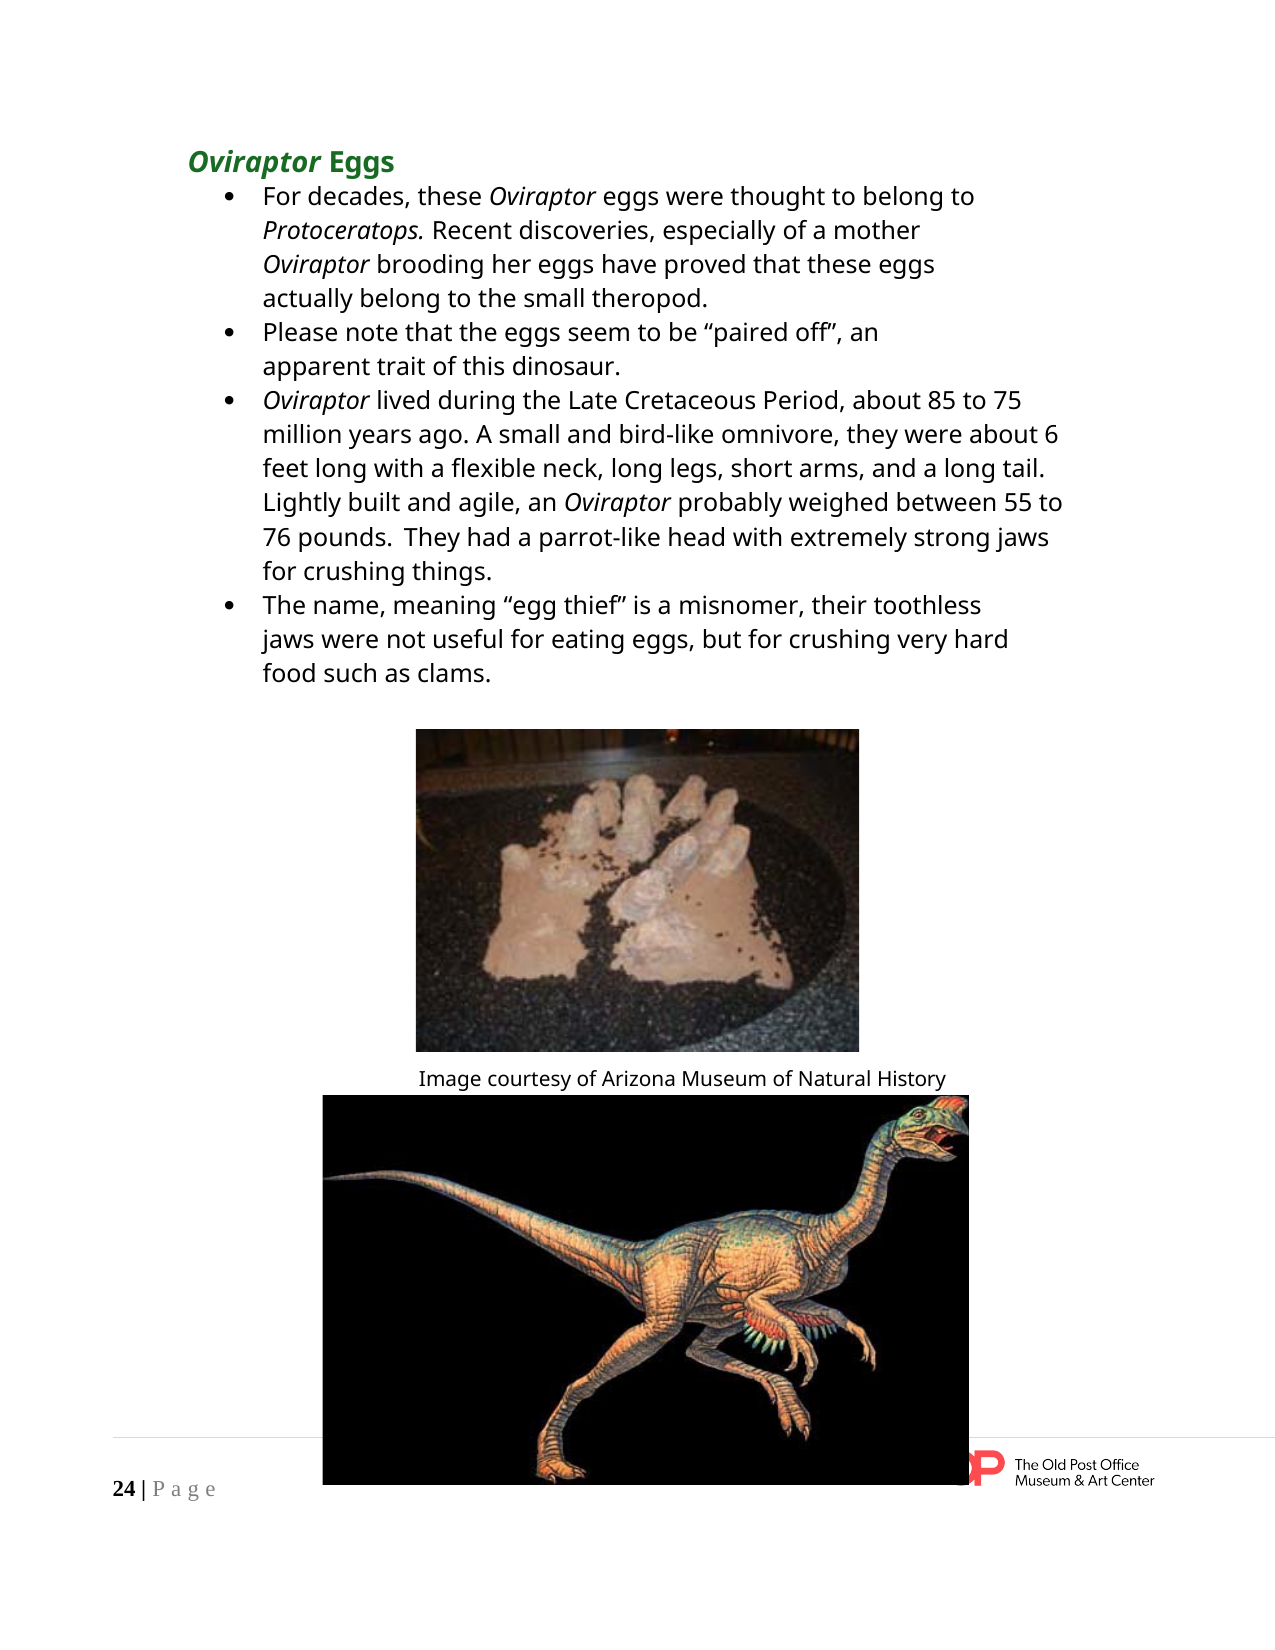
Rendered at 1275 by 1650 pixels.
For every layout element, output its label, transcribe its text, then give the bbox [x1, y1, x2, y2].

list Please note that the eggs seem to be “paired off”, an apparent trait of this dinosaur. [225, 315, 992, 383]
text Oviraptor Eggs [187, 150, 1275, 178]
list Oviraptor lived during the Late Cretaceous Period, about 85 to 75 million years ago. A small and bird-like omnivore, they were about 6 feet long with a flexible neck, long legs, short arms, and a long tail. Lightly built and agile, an Oviraptor probably weighed between 55 to 76 pounds. They had a parrot-like head with extremely strong jaws for crushing things. [225, 383, 1070, 587]
picture [322, 1095, 1163, 1497]
list For decades, these Oviraptor eggs were thought to belong to Protoceratops. Recent discoveries, especially of a mother Oviraptor brooding her eggs have proved that these eggs actually belong to the small theropod. [225, 178, 1031, 315]
picture [415, 729, 860, 1052]
list The name, meaning “egg thief” is a misnomer, their toothless jaws were not useful for eating eggs, but for crushing very hard food such as clams. [225, 587, 1022, 689]
